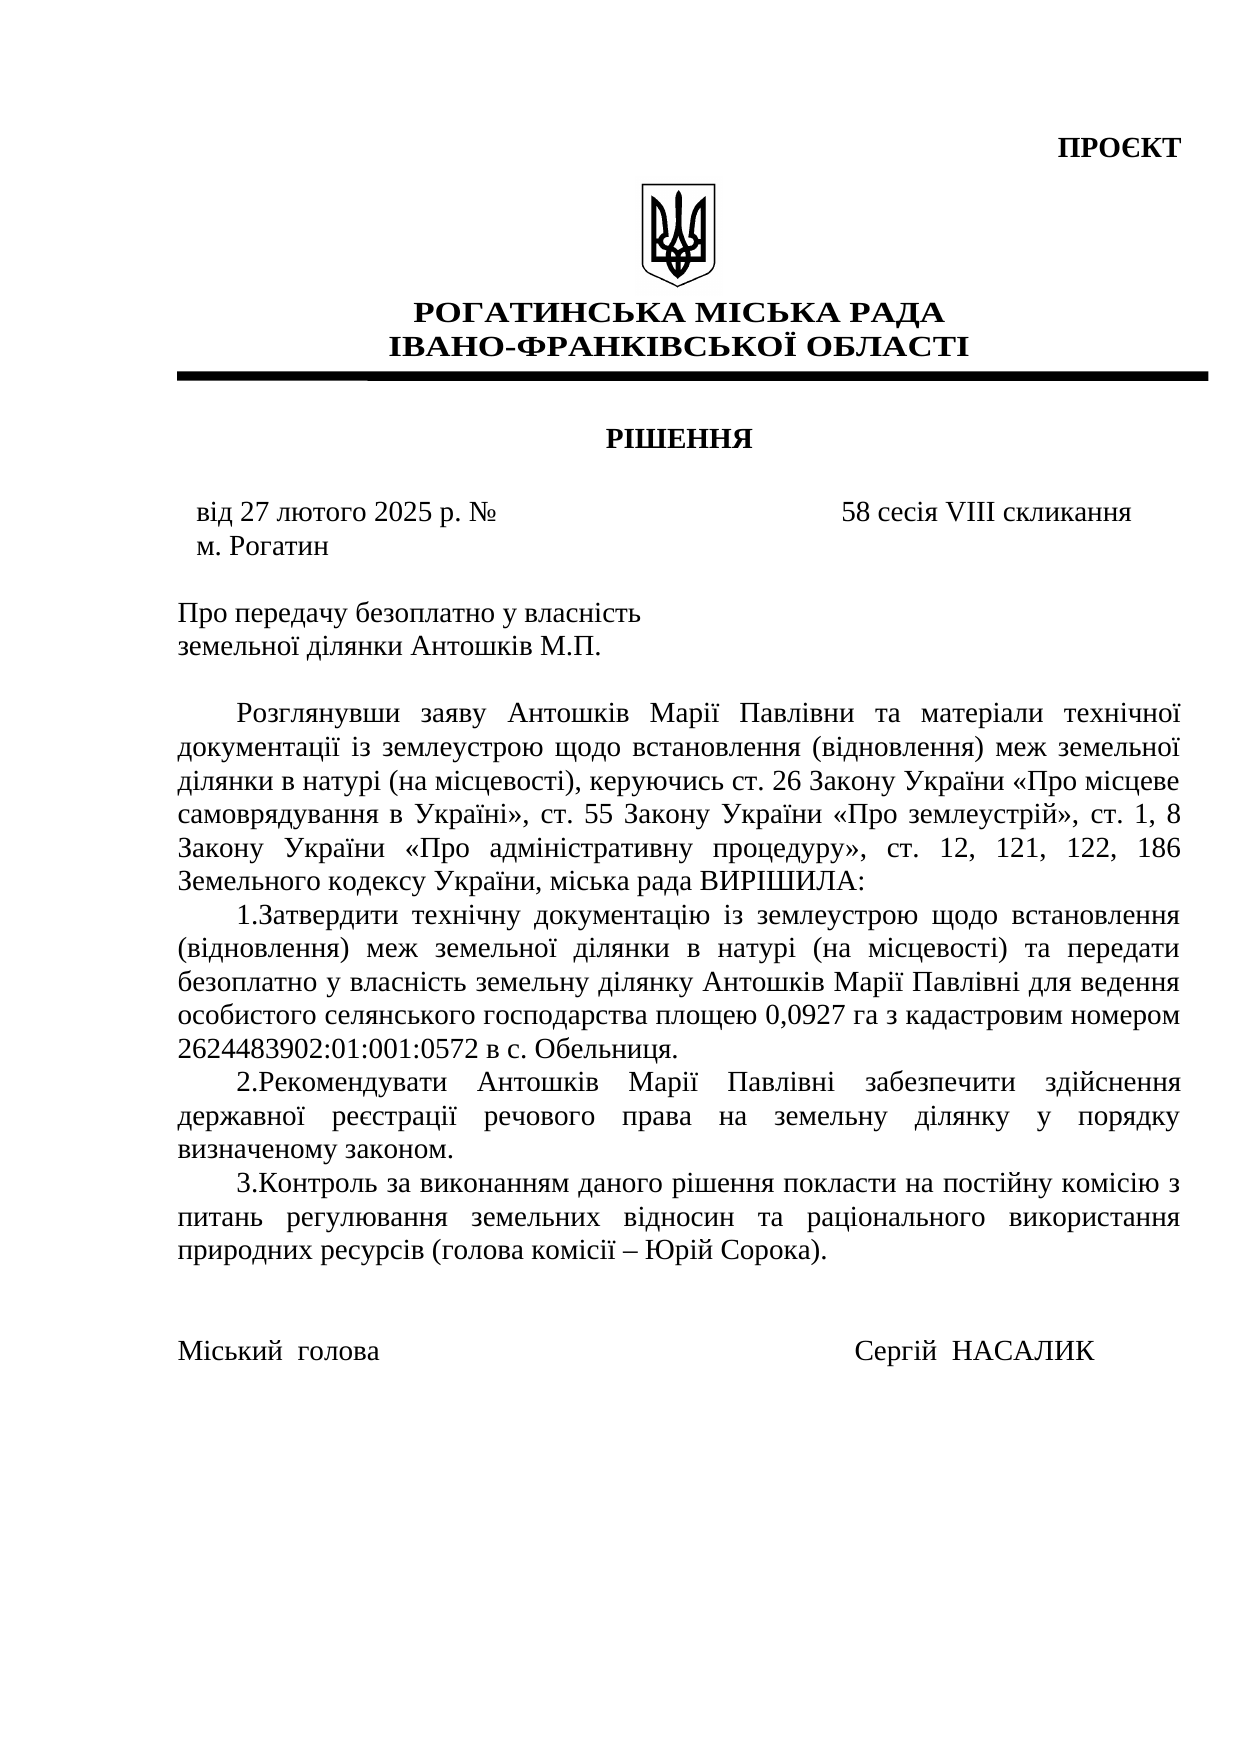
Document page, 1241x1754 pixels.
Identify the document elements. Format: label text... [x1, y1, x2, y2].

text РІШЕННЯ [177, 421, 1181, 454]
text ПРОЄКТ [177, 131, 1181, 164]
text Розглянувши заяву Антошків Марії Павлівни та матеріали технічної документації із землеустрою щодо встановлення (відновлення) меж земельної ділянки в натурі (на місцевості), керуючись ст. 26 Закону України «Про місцеве самоврядування в Україні», ст. 55 Закону України «Про землеустрій», ст. 1, 8 Закону України «Про адміністративну процедуру», ст. 12, 121, 122, 186 Земельного кодексу України, міська рада ВИРІШИЛА: [177, 696, 1181, 897]
text 2.Рекомендувати Антошків Марії Павлівні забезпечити здійснення державної реєстрації речового права на земельну ділянку у порядку визначеному законом. [177, 1064, 1181, 1165]
text ІВАНО-ФРАНКІВСЬКОЇ ОБЛАСТІ [177, 329, 1181, 362]
text РОГАТИНСЬКА МІСЬКА РАДА [177, 295, 1181, 329]
text Міський голова Сергій НАСАЛИК [177, 1333, 1181, 1366]
text м. Рогатин [196, 528, 1237, 561]
text Про передачу безоплатно у власність [177, 595, 1237, 628]
text земельної ділянки Антошків М.П. [177, 628, 1181, 662]
text від 27 лютого 2025 р. № 58 сесія VIII скликання [196, 494, 1237, 528]
text 1.Затвердити технічну документацію із землеустрою щодо встановлення (відновлення) меж земельної ділянки в натурі (на місцевості) та передати безоплатно у власність земельну ділянку Антошків Марії Павлівні для ведення особистого селянського господарства площею 0,0927 га з кадастровим номером 2624483902:01:001:0572 в с. Обельниця. [177, 897, 1181, 1064]
text 3.Контроль за виконанням даного рішення покласти на постійну комісію з питань регулювання земельних відносин та раціонального використання природних ресурсів (голова комісії – Юрій Сорока). [177, 1165, 1181, 1266]
